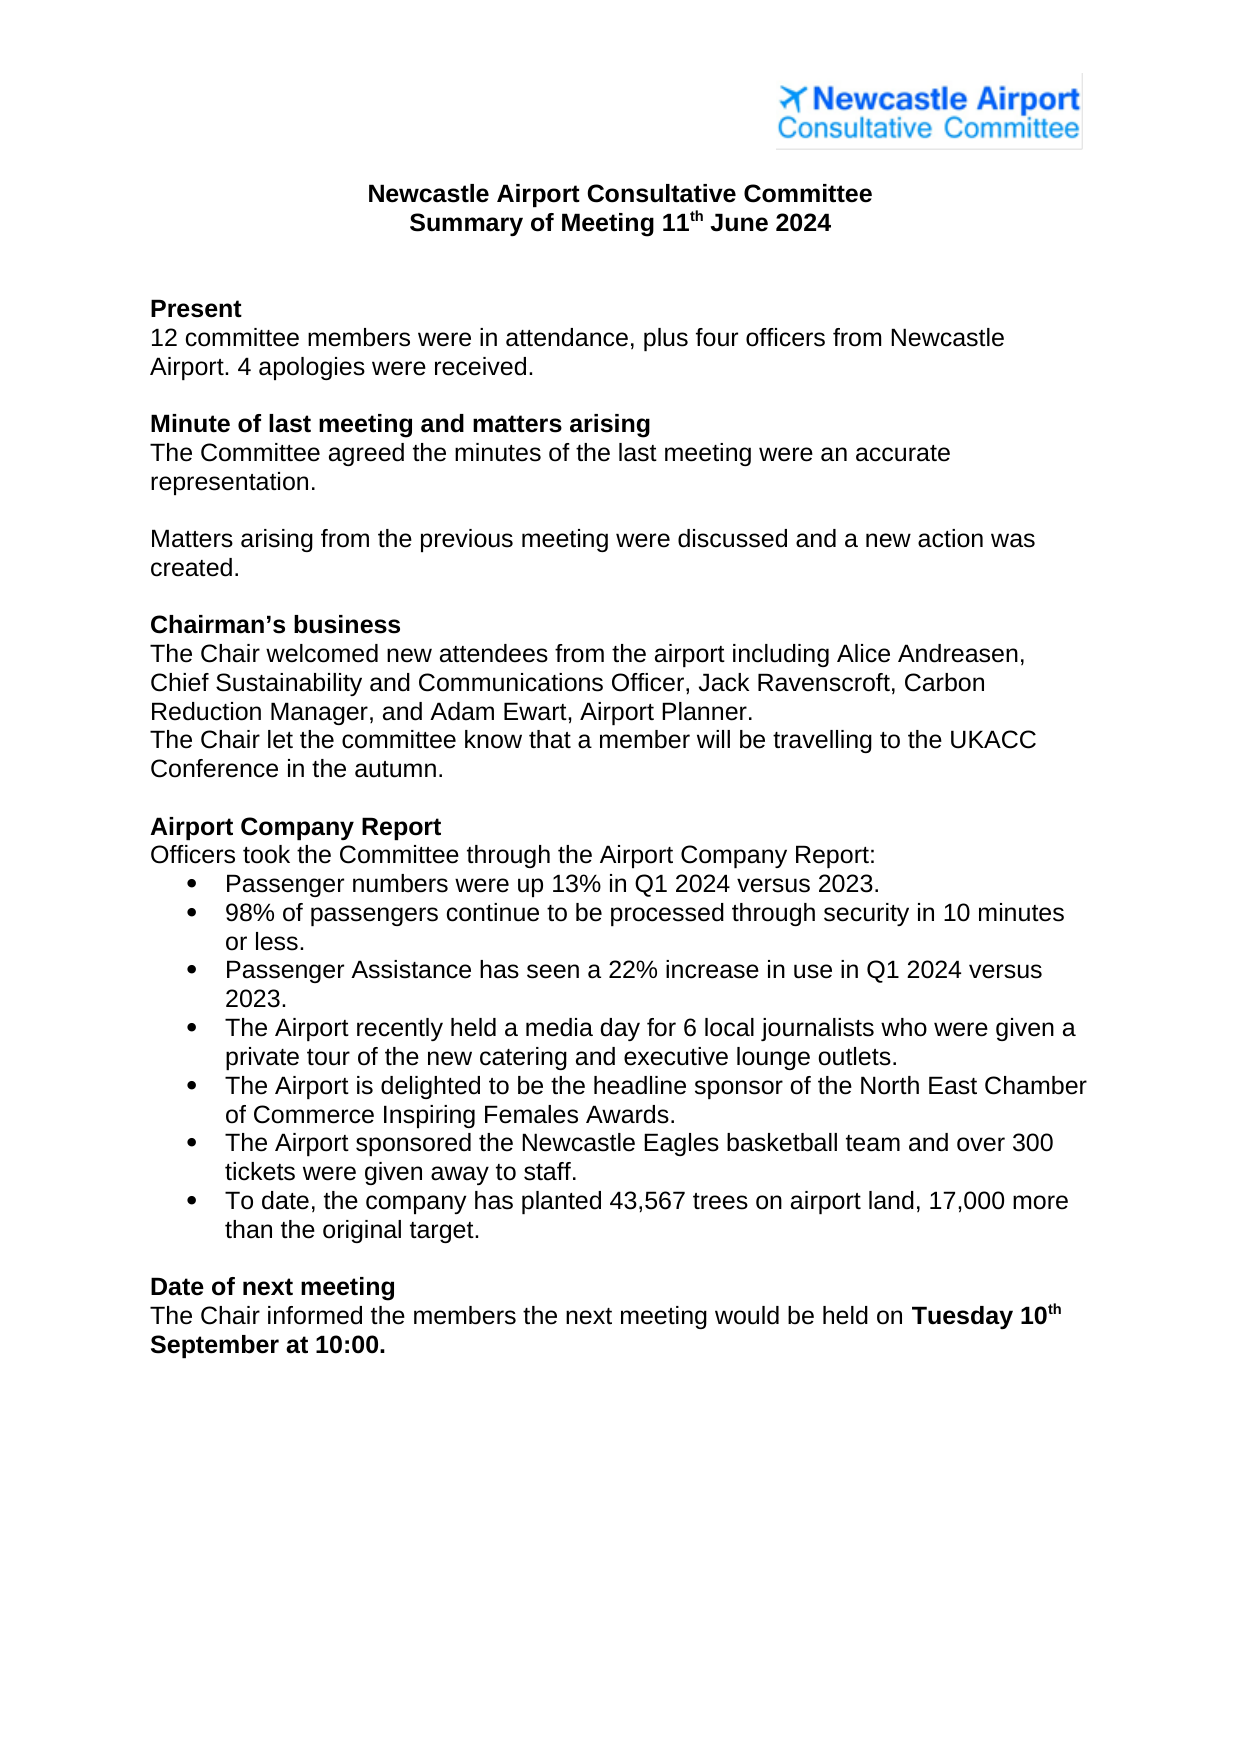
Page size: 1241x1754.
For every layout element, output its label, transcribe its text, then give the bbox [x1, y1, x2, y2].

text The Chair let the committee know that a member will be travelling to the UKACC Conference in the autumn. [150, 725, 1090, 783]
text Summary of Meeting 11th June 2024 [150, 208, 1090, 237]
list The Airport is delighted to be the headline sponsor of the North East Chamber of Commerce Inspiring Females Awards. [187, 1071, 1090, 1128]
list Passenger numbers were up 13% in Q1 2024 versus 2023. [187, 869, 1090, 898]
text The Chair informed the members the next meeting would be held on Tuesday 10th September at 10:00. [150, 1301, 1090, 1358]
text The Committee agreed the minutes of the last meeting were an accurate representation. [150, 438, 1090, 495]
text 12 committee members were in attendance, plus four officers from Newcastle Airport. 4 apologies were received. [150, 323, 1090, 380]
text Officers took the Committee through the Airport Company Report: [150, 840, 1090, 869]
picture [776, 73, 1084, 151]
list 98% of passengers continue to be processed through security in 10 minutes or less. [187, 898, 1090, 956]
text Chairman’s business [150, 610, 1090, 639]
text Matters arising from the previous meeting were discussed and a new action was created. [150, 524, 1090, 582]
text Newcastle Airport Consultative Committee [150, 179, 1090, 208]
list The Airport sponsored the Newcastle Eagles basketball team and over 300 tickets were given away to staff. [187, 1128, 1090, 1186]
list The Airport recently held a media day for 6 local journalists who were given a private tour of the new catering and executive lounge outlets. [187, 1013, 1090, 1071]
list To date, the company has planted 43,567 trees on airport land, 17,000 more than the original target. [187, 1186, 1090, 1243]
text Present [150, 294, 1090, 323]
list Passenger Assistance has seen a 22% increase in use in Q1 2024 versus 2023. [187, 956, 1090, 1013]
text Minute of last meeting and matters arising [150, 409, 1090, 438]
text Airport Company Report [150, 812, 1090, 840]
text Date of next meeting [150, 1272, 1090, 1301]
text The Chair welcomed new attendees from the airport including Alice Andreasen, Chief Sustainability and Communications Officer, Jack Ravenscroft, Carbon Reduction Manager, and Adam Ewart, Airport Planner. [150, 639, 1090, 725]
